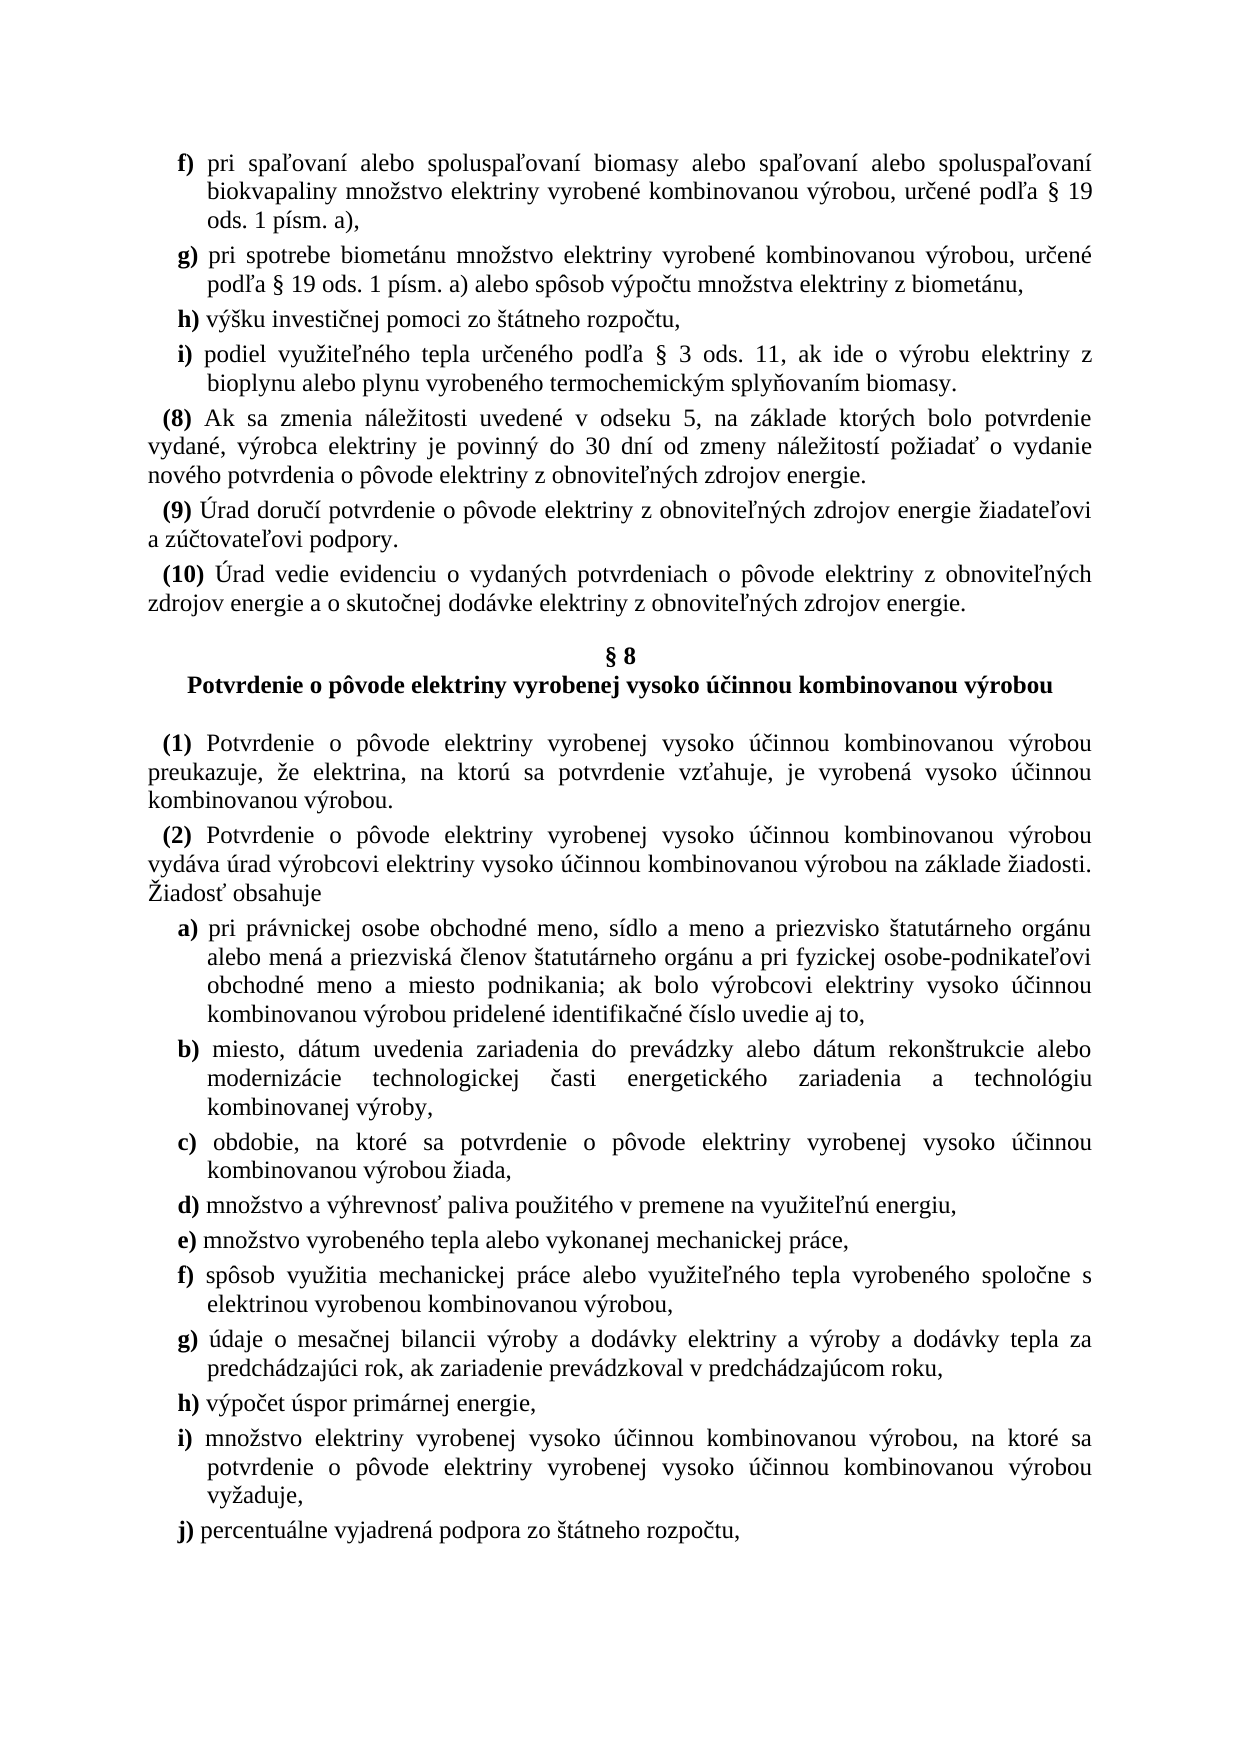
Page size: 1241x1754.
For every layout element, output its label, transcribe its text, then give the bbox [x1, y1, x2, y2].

text (8) Ak sa zmenia náležitosti uvedené v odseku 5, na základe ktorých bolo potvrdenie vydané, výrobca elektriny je povinný do 30 dní od zmeny náležitostí požiadať o vydanie nového potvrdenia o pôvode elektriny z obnoviteľných zdrojov energie. [148, 403, 1093, 489]
text e) množstvo vyrobeného tepla alebo vykonanej mechanickej práce, [177, 1226, 1093, 1254]
text g) údaje o mesačnej bilancii výroby a dodávky elektriny a výroby a dodávky tepla za predchádzajúci rok, ak zariadenie prevádzkoval v predchádzajúcom roku, [177, 1324, 1093, 1382]
text i) podiel využiteľného tepla určeného podľa § 3 ods. 11, ak ide o výrobu elektriny z bioplynu alebo plynu vyrobeného termochemickým splyňovaním biomasy. [177, 339, 1093, 396]
text c) obdobie, na ktoré sa potvrdenie o pôvode elektriny vyrobenej vysoko účinnou kombinovanou výrobou žiada, [177, 1127, 1093, 1184]
text (10) Úrad vedie evidenciu o vydaných potvrdeniach o pôvode elektriny z obnoviteľných zdrojov energie a o skutočnej dodávke elektriny z obnoviteľných zdrojov energie. [148, 559, 1093, 616]
text f) spôsob využitia mechanickej práce alebo využiteľného tepla vyrobeného spoločne s elektrinou vyrobenou kombinovanou výrobou, [177, 1261, 1093, 1318]
text a) pri právnickej osobe obchodné meno, sídlo a meno a priezvisko štatutárneho orgánu alebo mená a priezviská členov štatutárneho orgánu a pri fyzickej osobe-podnikateľovi obchodné meno a miesto podnikania; ak bolo výrobcovi elektriny vysoko účinnou kombinovanou výrobou pridelené identifikačné číslo uvedie aj to, [177, 913, 1093, 1028]
text g) pri spotrebe biometánu množstvo elektriny vyrobené kombinovanou výrobou, určené podľa § 19 ods. 1 písm. a) alebo spôsob výpočtu množstva elektriny z biometánu, [177, 240, 1093, 298]
text h) výšku investičnej pomoci zo štátneho rozpočtu, [177, 304, 1093, 333]
text i) množstvo elektriny vyrobenej vysoko účinnou kombinovanou výrobou, na ktoré sa potvrdenie o pôvode elektriny vyrobenej vysoko účinnou kombinovanou výrobou vyžaduje, [177, 1423, 1093, 1509]
text b) miesto, dátum uvedenia zariadenia do prevádzky alebo dátum rekonštrukcie alebo modernizácie technologickej časti energetického zariadenia a technológiu kombinovanej výroby, [177, 1034, 1093, 1121]
text (2) Potvrdenie o pôvode elektriny vyrobenej vysoko účinnou kombinovanou výrobou vydáva úrad výrobcovi elektriny vysoko účinnou kombinovanou výrobou na základe žiadosti. Žiadosť obsahuje [148, 821, 1093, 907]
text h) výpočet úspor primárnej energie, [177, 1388, 1093, 1417]
text (1) Potvrdenie o pôvode elektriny vyrobenej vysoko účinnou kombinovanou výrobou preukazuje, že elektrina, na ktorú sa potvrdenie vzťahuje, je vyrobená vysoko účinnou kombinovanou výrobou. [148, 728, 1093, 814]
text § 8 Potvrdenie o pôvode elektriny vyrobenej vysoko účinnou kombinovanou výrobou [148, 641, 1093, 699]
text j) percentuálne vyjadrená podpora zo štátneho rozpočtu, [177, 1516, 1093, 1544]
text d) množstvo a výhrevnosť paliva použitého v premene na využiteľnú energiu, [177, 1191, 1093, 1219]
text f) pri spaľovaní alebo spoluspaľovaní biomasy alebo spaľovaní alebo spoluspaľovaní biokvapaliny množstvo elektriny vyrobené kombinovanou výrobou, určené podľa § 19 ods. 1 písm. a), [177, 148, 1093, 234]
text (9) Úrad doručí potvrdenie o pôvode elektriny z obnoviteľných zdrojov energie žiadateľovi a zúčtovateľovi podpory. [148, 495, 1093, 553]
